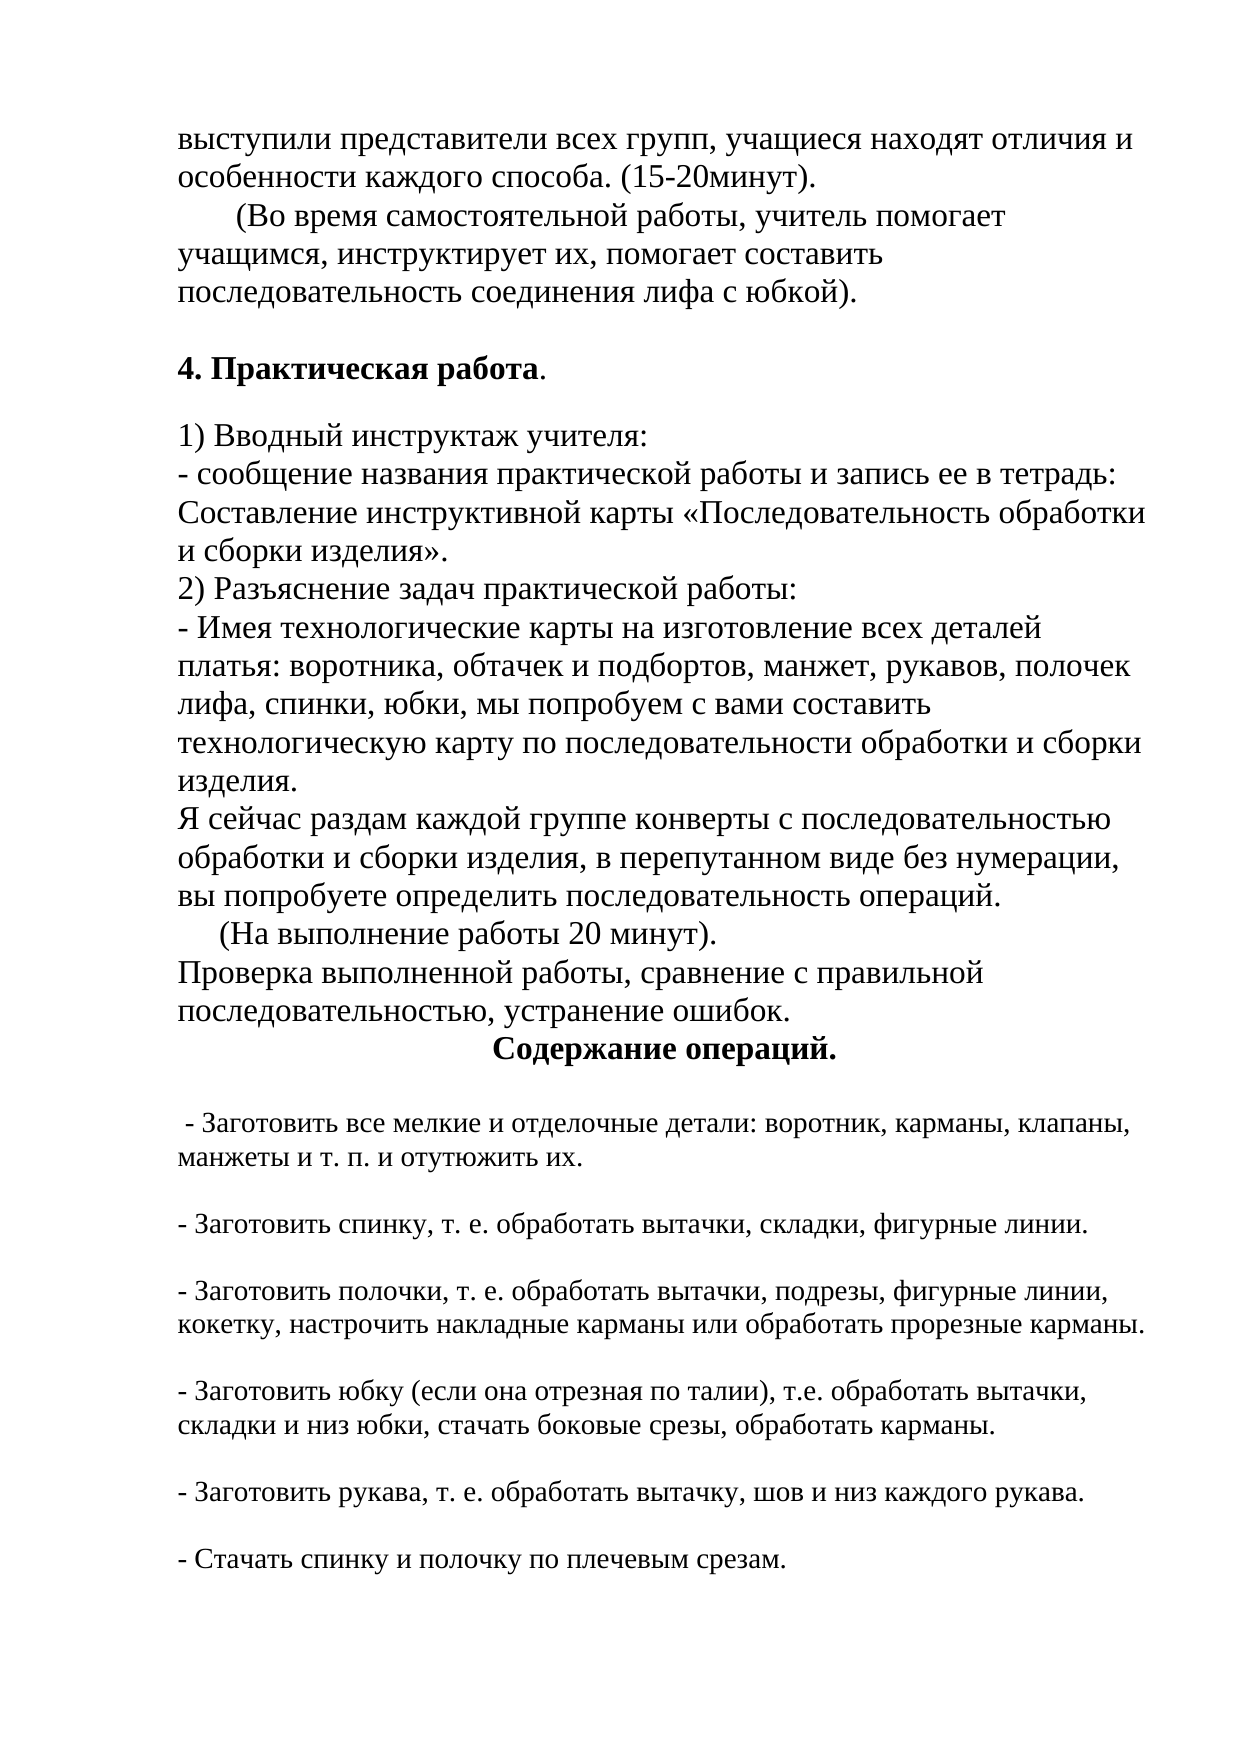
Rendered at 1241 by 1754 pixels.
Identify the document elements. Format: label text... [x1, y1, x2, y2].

text - Заготовить спинку, т. е. обработать вытачки, складки, фигурные линии. [177, 1206, 1152, 1239]
text - сообщение названия практической работы и запись ее в тетрадь: [177, 453, 1152, 492]
text (Во время самостоятельной работы, учитель помогает учащимся, инструктирует их, помогает составить последовательность соединения лифа с юбкой). [177, 195, 1152, 310]
text 1) Вводный инструктаж учителя: [177, 415, 1152, 453]
text - Стачать спинку и полочку по плечевым срезам. [177, 1541, 1152, 1575]
text - Имея технологические карты на изготовление всех деталей платья: воротника, обтачек и подбортов, манжет, рукавов, полочек лифа, спинки, юбки, мы попробуем с вами составить технологическую карту по последовательности обработки и сборки изделия. [177, 607, 1152, 798]
text - Заготовить рукава, т. е. обработать вытачку, шов и низ каждого рукава. [177, 1474, 1152, 1508]
text (На выполнение работы 20 минут). [177, 913, 1152, 952]
text - Заготовить полочки, т. е. обработать вытачки, подрезы, фигурные линии, кокетку, настрочить накладные карманы или обработать прорезные карманы. [177, 1273, 1152, 1340]
text 2) Разъяснение задач практической работы: [177, 568, 1152, 607]
text 4. Практическая работа. [177, 348, 1152, 386]
text Содержание операций. [177, 1028, 1152, 1067]
text - Заготовить юбку (если она отрезная по талии), т.е. обработать вытачки, складки и низ юбки, стачать боковые срезы, обработать карманы. [177, 1373, 1152, 1441]
text Составление инструктивной карты «Последовательность обработки и сборки изделия». [177, 492, 1152, 568]
text Проверка выполненной работы, сравнение с правильной последовательностью, устранение ошибок. [177, 952, 1152, 1028]
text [177, 118, 1152, 195]
text Я сейчас раздам каждой группе конверты с последовательностью обработки и сборки изделия, в перепутанном виде без нумерации, вы попробуете определить последовательность операций. [177, 798, 1152, 913]
text - Заготовить все мелкие и отделочные детали: воротник, карманы, клапаны, манжеты и т. п. и отутюжить их. [177, 1105, 1152, 1172]
